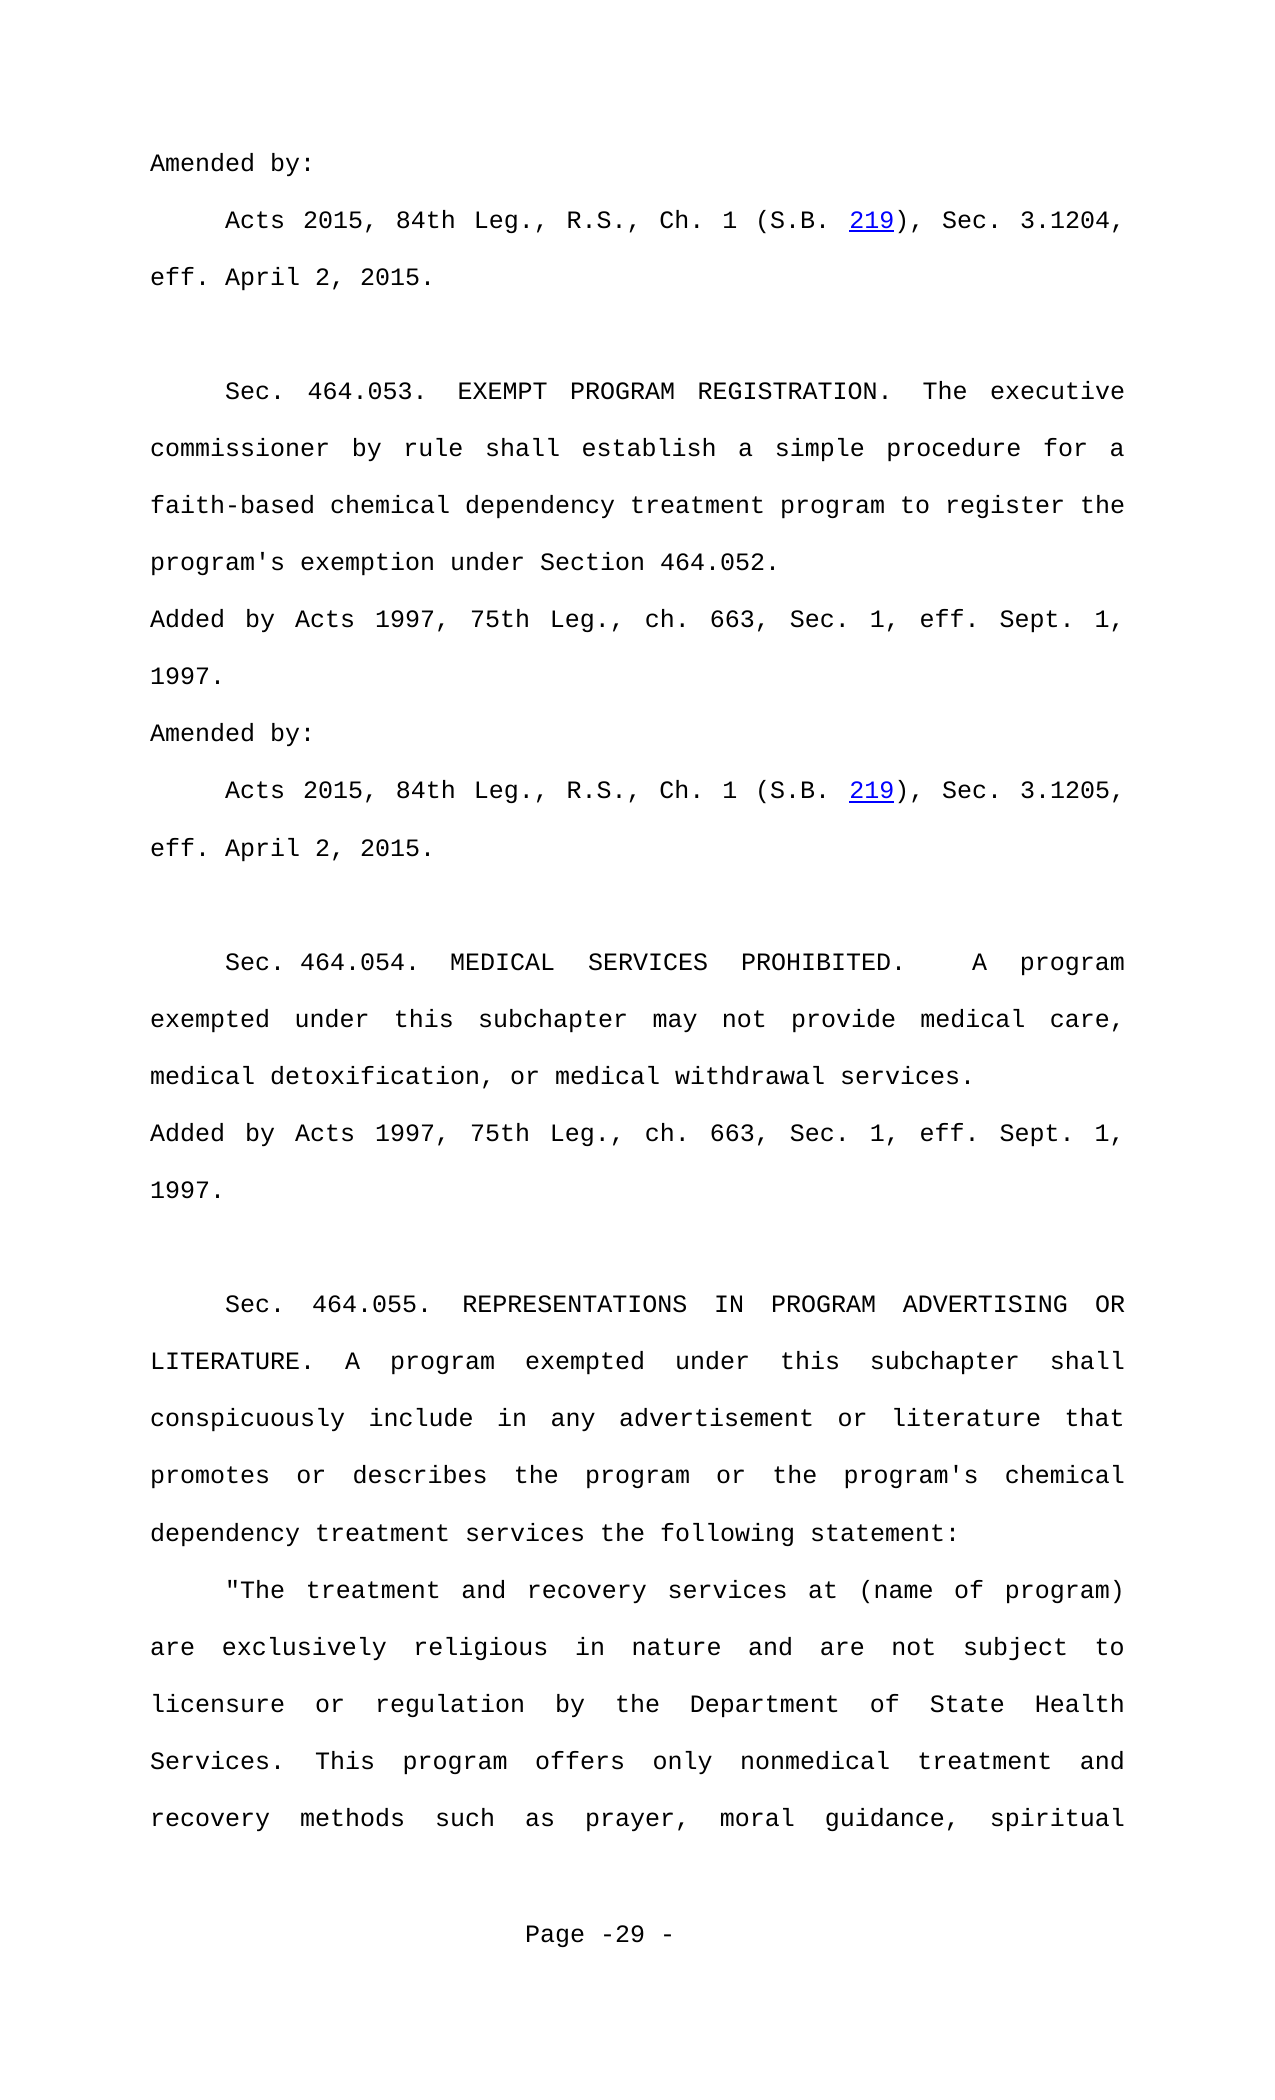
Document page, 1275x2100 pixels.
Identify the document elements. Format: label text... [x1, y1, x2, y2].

text Added by Acts 1997, 75th Leg., ch. 663, Sec. 1, eff. Sept. 1, 1997. [150, 1120, 1125, 1206]
text Added by Acts 1997, 75th Leg., ch. 663, Sec. 1, eff. Sept. 1, 1997. [150, 607, 1125, 692]
text Sec. 464.055. REPRESENTATIONS IN PROGRAM ADVERTISING OR LITERATURE. A program exempted under this subchapter shall conspicuously include in any advertisement or literature that promotes or describes the program or the program's chemical dependency treatment services the following statement: [150, 1292, 1125, 1548]
text Sec. 464.054. MEDICAL SERVICES PROHIBITED. A program exempted under this subchapter may not provide medical care, medical detoxification, or medical withdrawal services. [150, 949, 1125, 1092]
text Acts 2015, 84th Leg., R.S., Ch. 1 (S.B. 219), Sec. 3.1205, eff. April 2, 2015. [150, 778, 1125, 863]
text Amended by: [150, 721, 1125, 749]
text Acts 2015, 84th Leg., R.S., Ch. 1 (S.B. 219), Sec. 3.1204, eff. April 2, 2015. [150, 207, 1125, 293]
text Amended by: [150, 150, 1125, 178]
